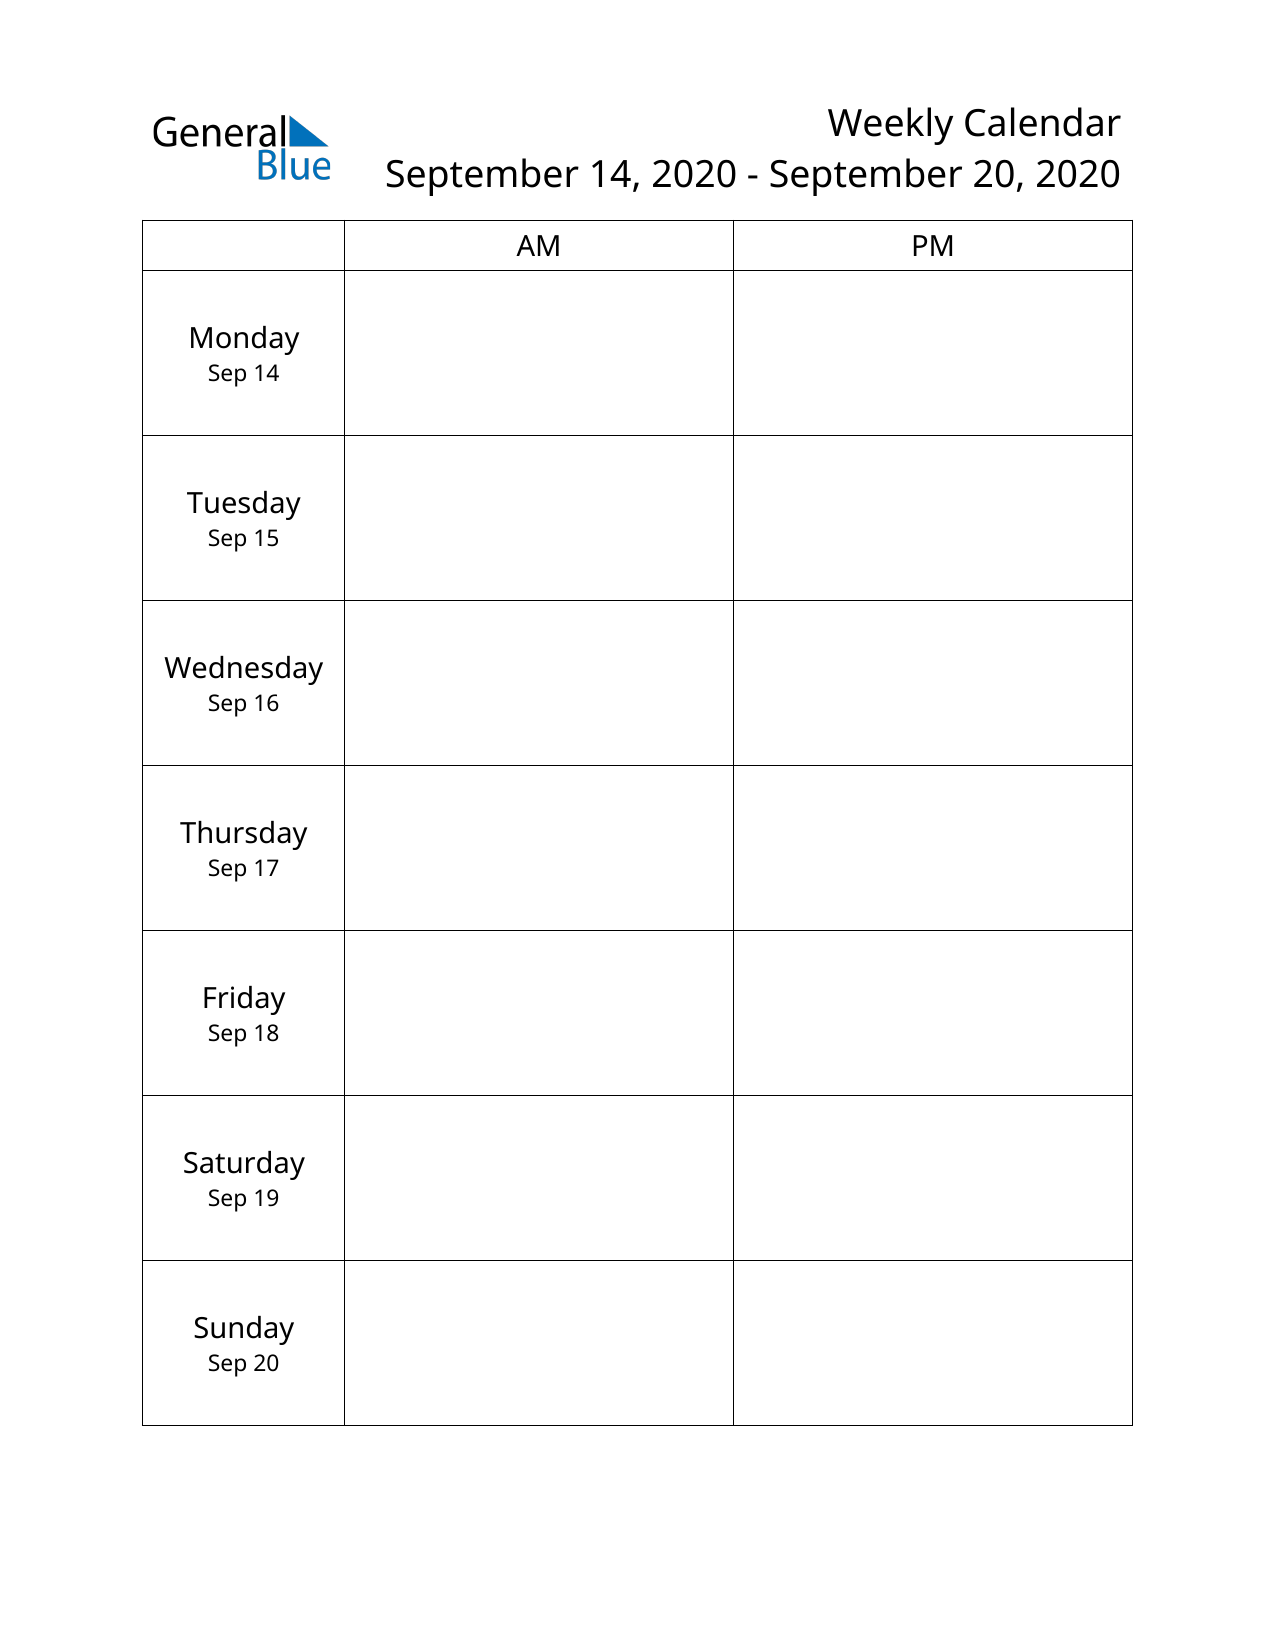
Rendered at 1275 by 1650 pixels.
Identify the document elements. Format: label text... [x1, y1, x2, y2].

table_cell [734, 1261, 1132, 1425]
table_cell [345, 601, 733, 765]
table_cell [345, 766, 733, 930]
table_cell Friday Sep 18 [143, 931, 344, 1095]
table_cell [143, 221, 344, 270]
table_cell Monday Sep 14 [143, 271, 344, 435]
table_cell PM [734, 221, 1132, 270]
table_cell [734, 271, 1132, 435]
table_cell [734, 601, 1132, 765]
table_cell [345, 931, 733, 1095]
table_cell AM [345, 221, 733, 270]
table_cell [345, 271, 733, 435]
table_cell Tuesday Sep 15 [143, 436, 344, 600]
picture [153, 115, 331, 180]
table_cell [734, 931, 1132, 1095]
table_cell Thursday Sep 17 [143, 766, 344, 930]
table_cell [734, 436, 1132, 600]
table_cell [345, 1096, 733, 1260]
table_header [143, 75, 345, 219]
table_cell [345, 436, 733, 600]
table_cell Wednesday Sep 16 [143, 601, 344, 765]
table_cell Sunday Sep 20 [143, 1261, 344, 1425]
table_cell [734, 1096, 1132, 1260]
table_header Weekly Calendar September 14, 2020 - September 20, 2020 [345, 75, 1132, 219]
table_cell Saturday Sep 19 [143, 1096, 344, 1260]
table_cell [734, 766, 1132, 930]
table_cell [345, 1261, 733, 1425]
